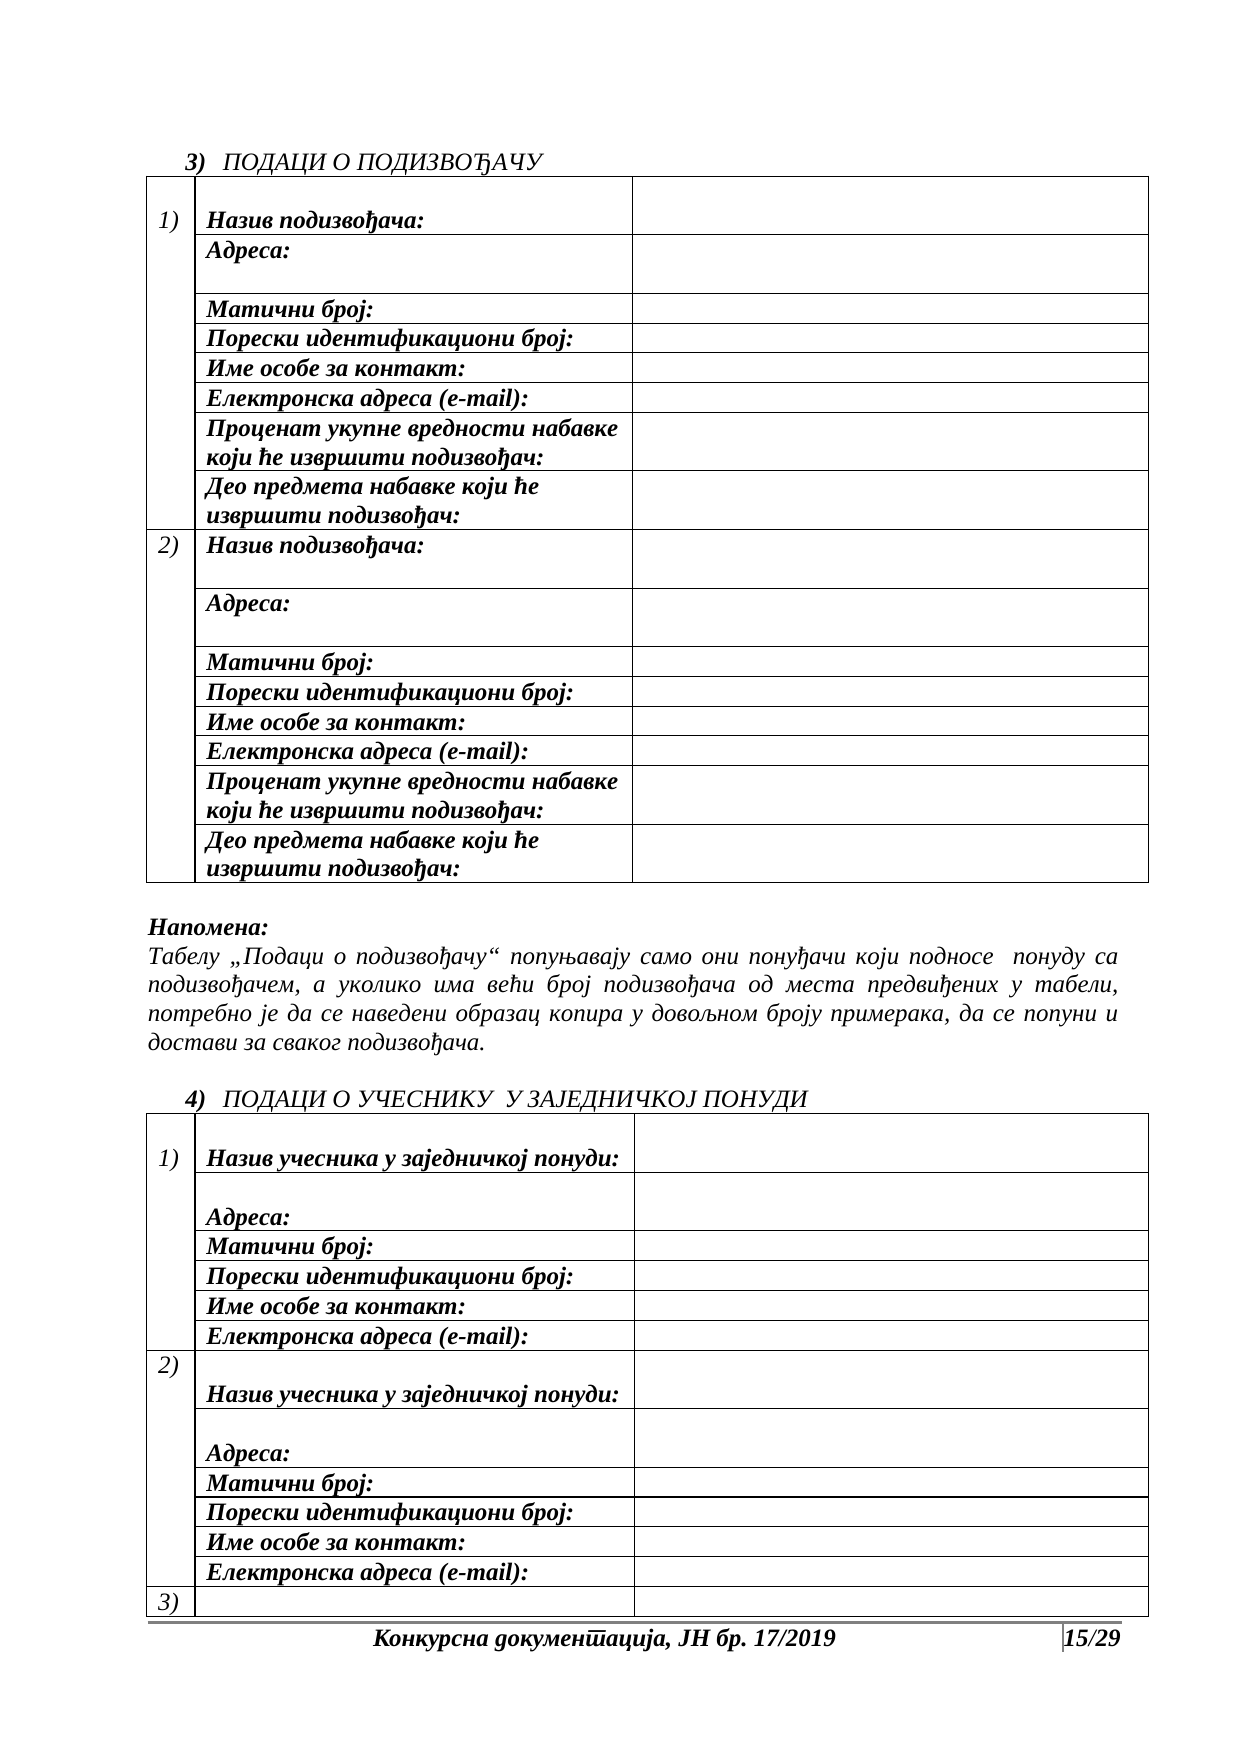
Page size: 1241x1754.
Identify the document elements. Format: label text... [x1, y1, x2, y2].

table_cell Матични број: [196, 1231, 634, 1260]
table_cell Адреса: [196, 1173, 634, 1230]
table_cell [633, 736, 1148, 765]
table_cell Име особе за контакт: [196, 1291, 634, 1320]
table_cell [633, 707, 1148, 735]
table_cell [633, 383, 1148, 412]
table_cell [633, 294, 1148, 322]
table_cell [635, 1409, 1148, 1467]
table_cell [635, 1291, 1148, 1320]
table_cell Матични број: [196, 1468, 634, 1496]
table_cell [633, 471, 1148, 529]
table_header 1) [147, 1114, 194, 1349]
table_cell Адреса: [196, 1409, 634, 1467]
table_cell Име особе за контакт: [196, 353, 632, 382]
table_cell [633, 353, 1148, 382]
text Табелу „Подаци о подизвођачу“ попуњавају само они понуђачи који подносе понуду са подизвођачем, а уколико има већи број подизвођача од места предвиђених у табели, потребно је да се наведени образац копира у довољном броју примерака, да се попуни и достави за сваког подизвођача. [148, 941, 1122, 1056]
table_cell [635, 1527, 1148, 1556]
table_cell Матични број: [196, 647, 632, 676]
table_cell [635, 1261, 1148, 1290]
table_cell [633, 324, 1148, 352]
table_cell [635, 1173, 1148, 1230]
table_cell [633, 530, 1148, 587]
table_cell Име особе за контакт: [196, 707, 632, 735]
table_cell Матични број: [196, 294, 632, 322]
table_cell Порески идентификациони број: [196, 1261, 634, 1290]
table_cell Назив учесника у заједничкој понуди: [196, 1351, 634, 1408]
text Напомена: [148, 912, 1122, 941]
table_header Назив учесника у заједничкој понуди: [196, 1114, 634, 1172]
table_cell [633, 766, 1148, 824]
table_header Назив подизвођача: [196, 177, 632, 234]
table_cell [633, 235, 1148, 293]
table_cell [635, 1557, 1148, 1586]
table_header [633, 177, 1148, 234]
table_cell [633, 589, 1148, 646]
table_cell 3) [147, 1587, 194, 1616]
table_cell Назив подизвођача: [196, 530, 632, 587]
table_cell Електронска адреса (e-mail): [196, 383, 632, 412]
list ПОДАЦИ О ПОДИЗВОЂАЧУ [185, 147, 1122, 176]
table_cell Адреса: [196, 235, 632, 293]
table_cell [635, 1321, 1148, 1349]
table_cell 2) [147, 1351, 194, 1586]
table_cell Електронска адреса (e-mail): [196, 1557, 634, 1586]
table_cell 2) [147, 530, 194, 882]
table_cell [196, 1587, 634, 1616]
table_cell Део предмета набавке који ће извршити подизвођач: [196, 825, 632, 882]
table_cell Порески идентификациони број: [196, 324, 632, 352]
table_header [635, 1114, 1148, 1172]
table_cell [635, 1231, 1148, 1260]
table_cell Део предмета набавке који ће извршити подизвођач: [196, 471, 632, 529]
table_cell Адреса: [196, 589, 632, 646]
table_cell [635, 1468, 1148, 1496]
table_cell Порески идентификациони број: [196, 1498, 634, 1526]
table_cell [633, 825, 1148, 882]
table_cell [633, 647, 1148, 676]
table_cell [633, 413, 1148, 470]
table_cell Име особе за контакт: [196, 1527, 634, 1556]
table_cell [633, 677, 1148, 706]
list ПОДАЦИ О УЧЕСНИКУ У ЗАЈЕДНИЧКОЈ ПОНУДИ [185, 1084, 1122, 1113]
table_cell Електронска адреса (e-mail): [196, 736, 632, 765]
table_cell [635, 1498, 1148, 1526]
table_cell Електронска адреса (e-mail): [196, 1321, 634, 1349]
table_header 1) [147, 177, 194, 529]
table_cell [635, 1587, 1148, 1616]
table_cell Проценат укупне вредности набавке који ће извршити подизвођач: [196, 413, 632, 470]
table_cell Проценат укупне вредности набавке који ће извршити подизвођач: [196, 766, 632, 824]
table_cell [635, 1351, 1148, 1408]
table_cell Порески идентификациони број: [196, 677, 632, 706]
